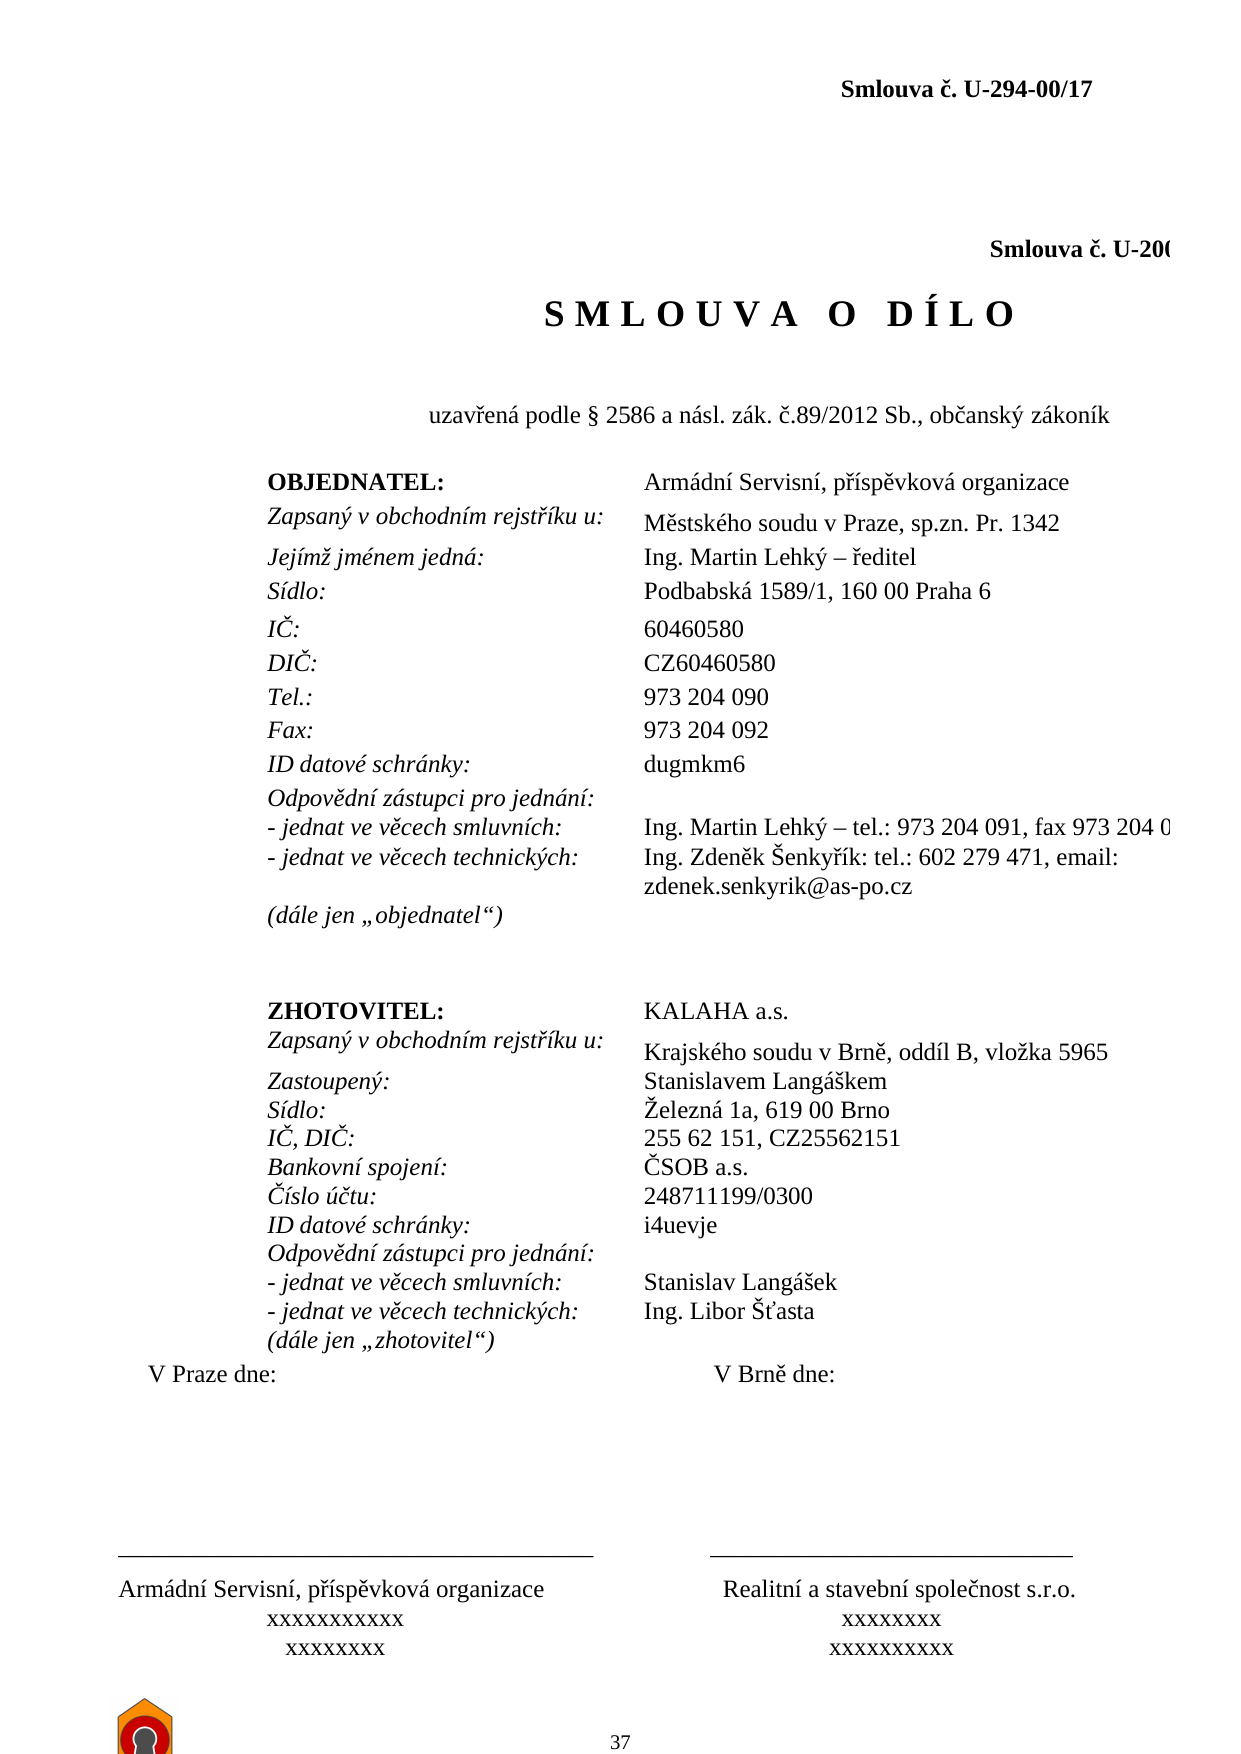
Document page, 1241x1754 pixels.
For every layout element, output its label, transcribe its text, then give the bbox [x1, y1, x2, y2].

list Armádní Servisní, příspěvková organizace Realitní a stavební společnost s.r.o. [118, 1574, 1092, 1603]
list xxxxxxxxxxx xxxxxxxx [223, 1603, 1092, 1632]
picture [109, 1695, 180, 1754]
list xxxxxxxx xxxxxxxxxx [223, 1632, 1092, 1661]
list ______________________________________ _____________________________ [118, 1531, 1092, 1560]
text V Praze dne: V Brně dne: [148, 1359, 1092, 1388]
